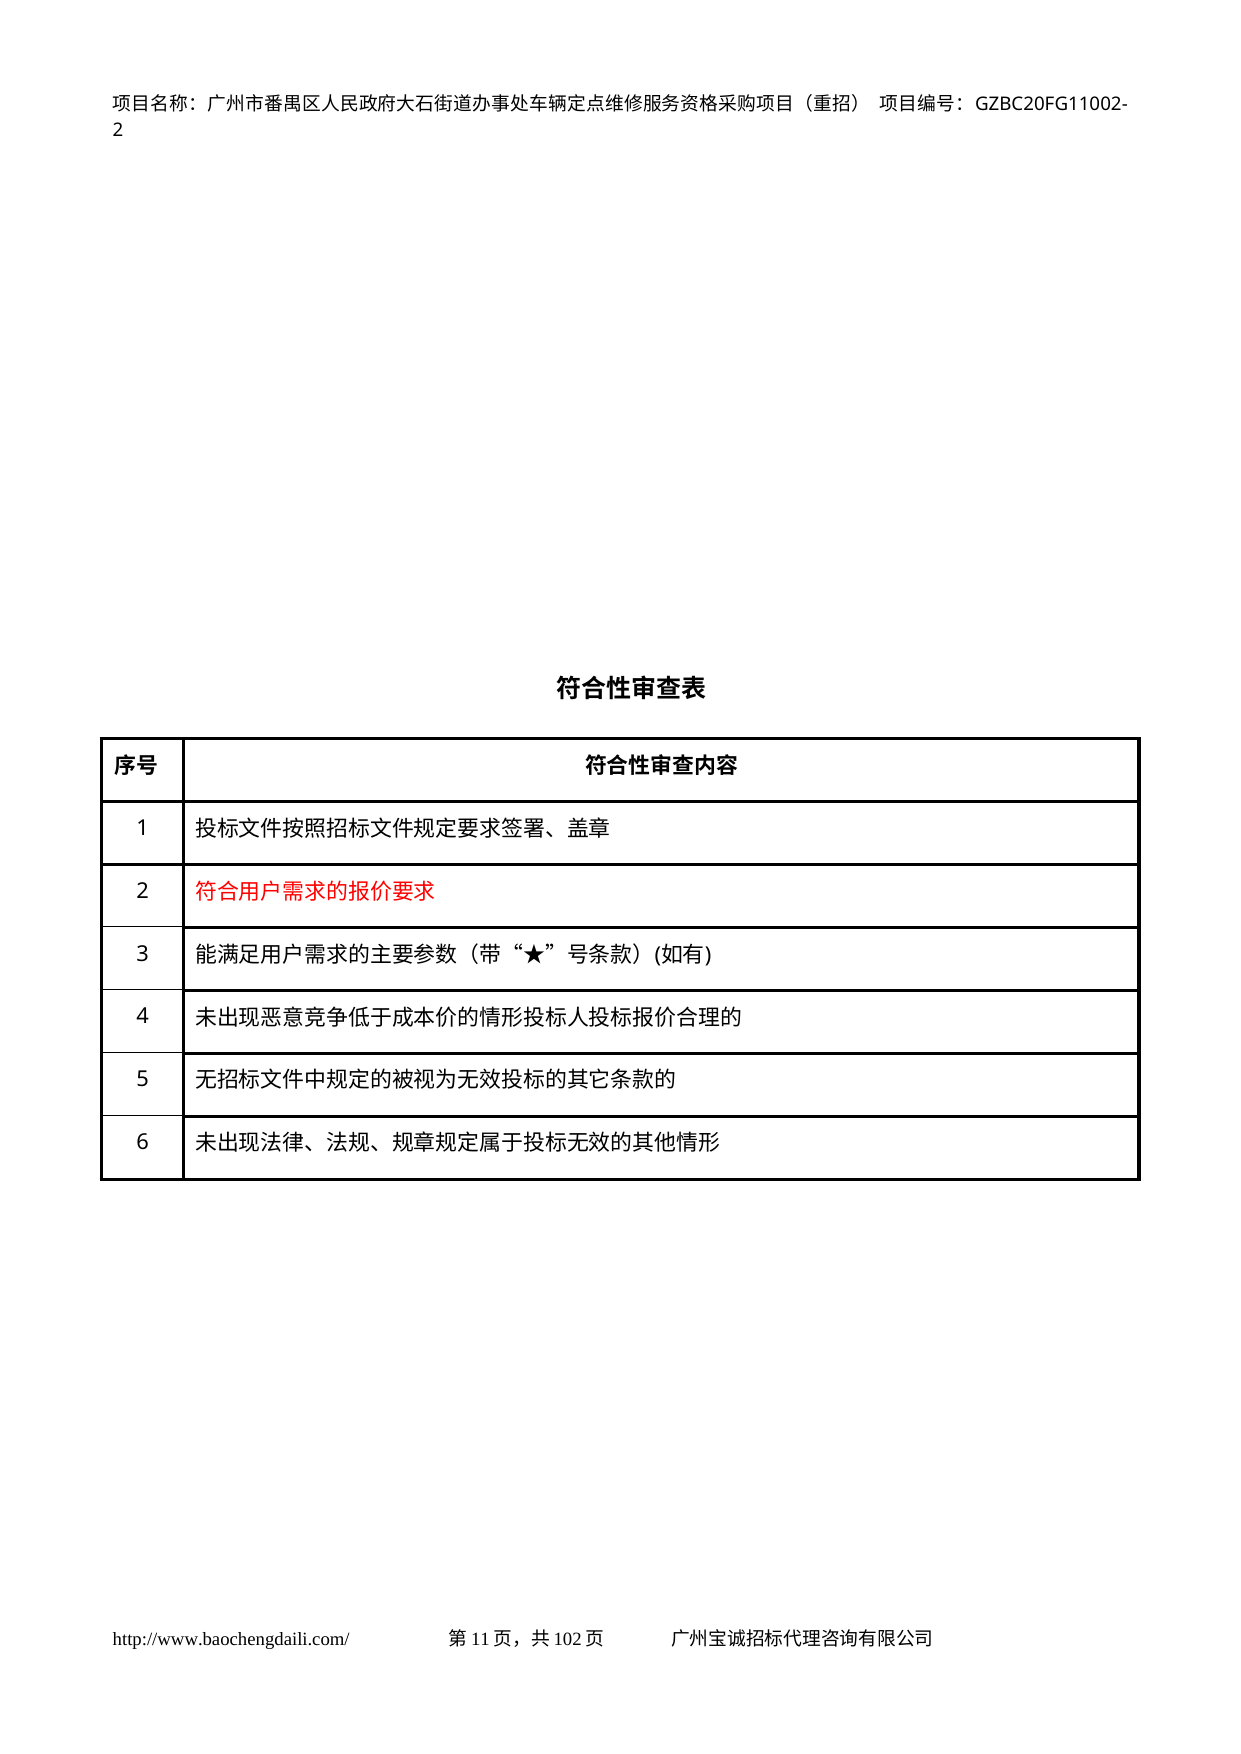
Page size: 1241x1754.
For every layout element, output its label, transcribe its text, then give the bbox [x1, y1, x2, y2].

table_cell 1 [103, 803, 182, 863]
table_cell 6 [103, 1116, 182, 1177]
table_cell 4 [103, 990, 182, 1052]
table_cell 未出现恶意竞争低于成本价的情形投标人投标报价合理的 [185, 992, 1137, 1052]
table_cell 5 [103, 1053, 182, 1114]
table_header 符合性审查内容 [185, 740, 1137, 800]
table_cell 3 [103, 927, 182, 989]
table_header 序号 [103, 740, 182, 800]
table_cell 符合用户需求的报价要求 [185, 866, 1137, 926]
table_cell 投标文件按照招标文件规定要求签署、盖章 [185, 803, 1137, 863]
table_cell 未出现法律、法规、规章规定属于投标无效的其他情形 [185, 1118, 1137, 1177]
table_cell 2 [103, 866, 182, 926]
table_cell 无招标文件中规定的被视为无效投标的其它条款的 [185, 1055, 1137, 1114]
text 符合性审查表 [134, 654, 1128, 719]
table_cell 能满足用户需求的主要参数（带“★”号条款）(如有) [185, 929, 1137, 989]
